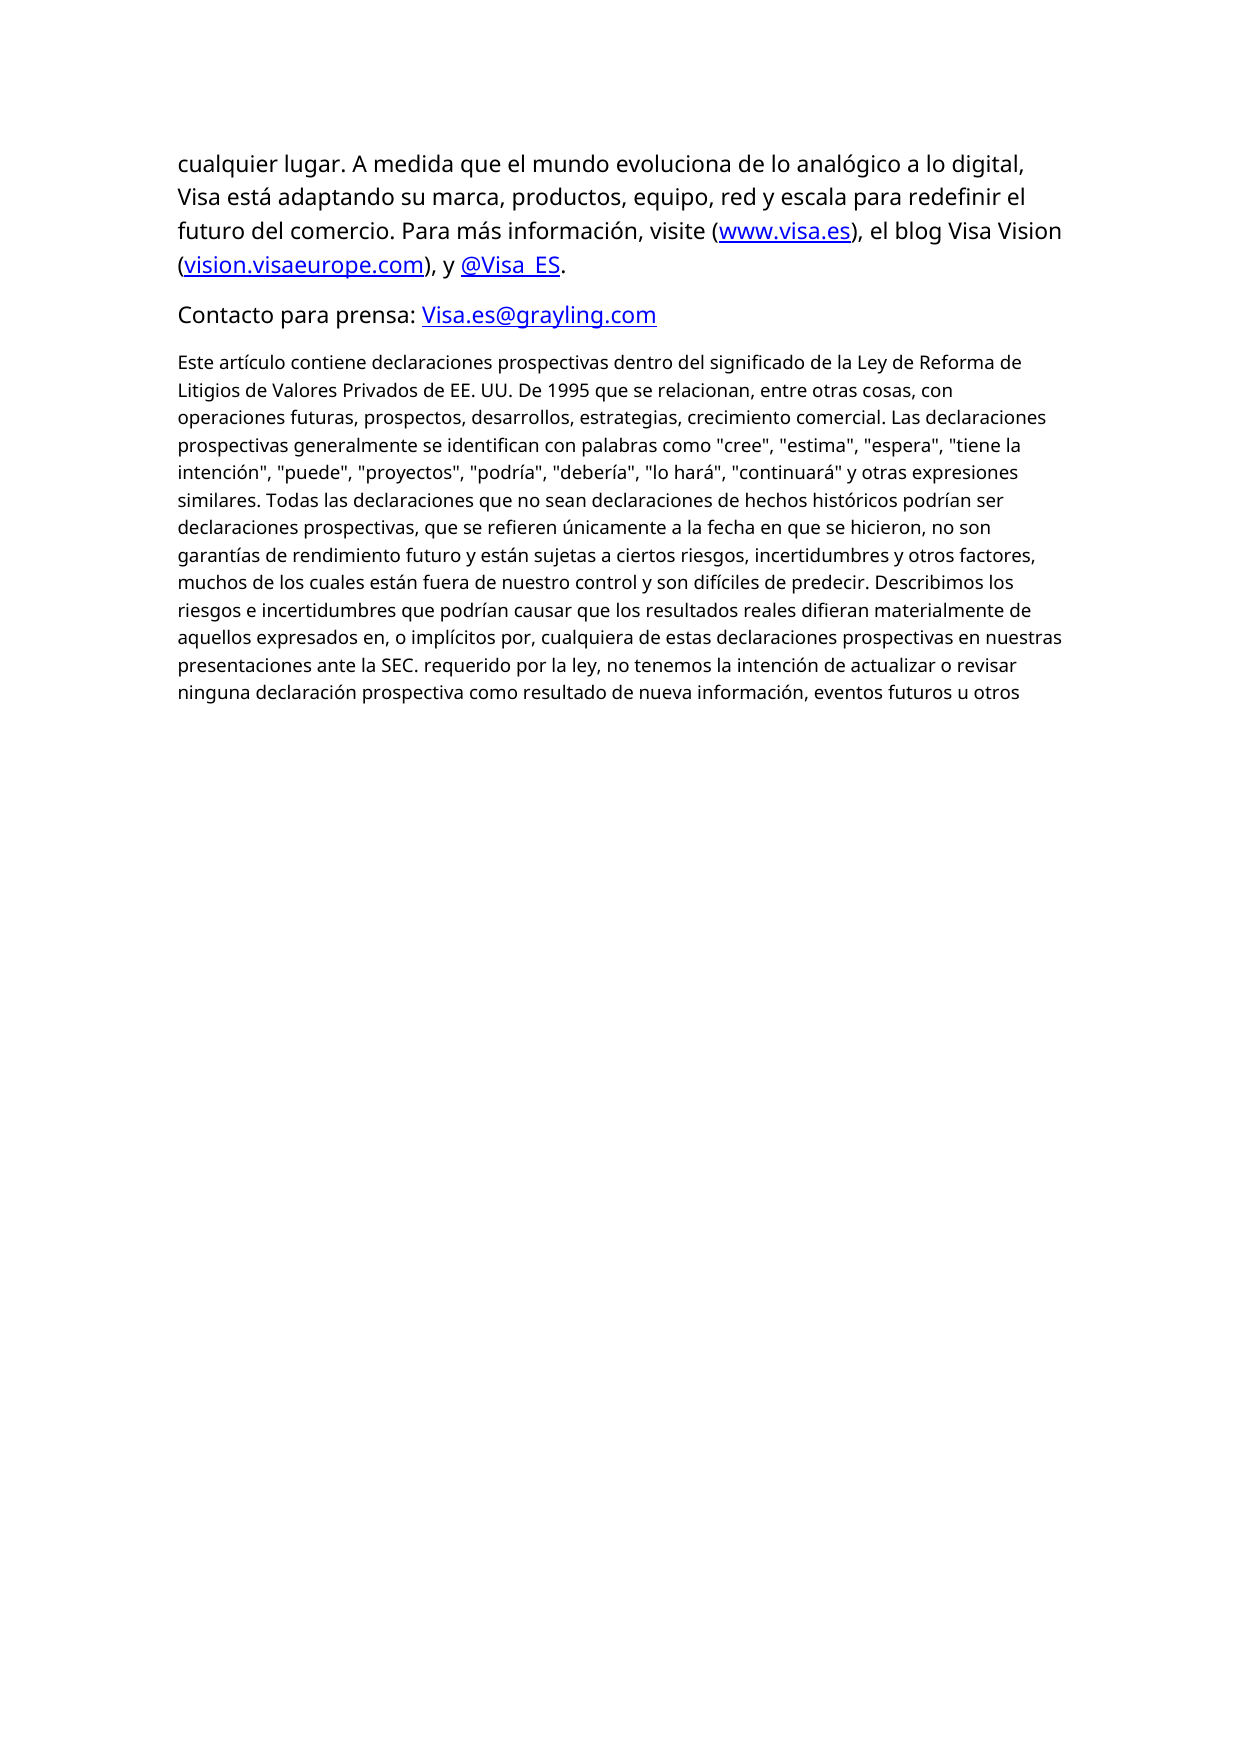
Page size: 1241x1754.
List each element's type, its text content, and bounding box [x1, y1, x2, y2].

text Este artículo contiene declaraciones prospectivas dentro del significado de la Ley de Reforma de Litigios de Valores Privados de EE. UU. De 1995 que se relacionan, entre otras cosas, con operaciones futuras, prospectos, desarrollos, estrategias, crecimiento comercial. Las declaraciones prospectivas generalmente se identifican con palabras como "cree", "estima", "espera", "tiene la intención", "puede", "proyectos", "podría", "debería", "lo hará", "continuará" y otras expresiones similares. Todas las declaraciones que no sean declaraciones de hechos históricos podrían ser declaraciones prospectivas, que se refieren únicamente a la fecha en que se hicieron, no son garantías de rendimiento futuro y están sujetas a ciertos riesgos, incertidumbres y otros factores, muchos de los cuales están fuera de nuestro control y son difíciles de predecir. Describimos los riesgos e incertidumbres que podrían causar que los resultados reales difieran materialmente de aquellos expresados ​​en, o implícitos por, cualquiera de estas declaraciones prospectivas en nuestras presentaciones ante la SEC. requerido por la ley, no tenemos la intención de actualizar o revisar ninguna declaración prospectiva como resultado de nueva información, eventos futuros u otros [177, 350, 1063, 705]
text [177, 148, 1063, 280]
text Contacto para prensa: Visa.es@grayling.com [177, 299, 1107, 331]
